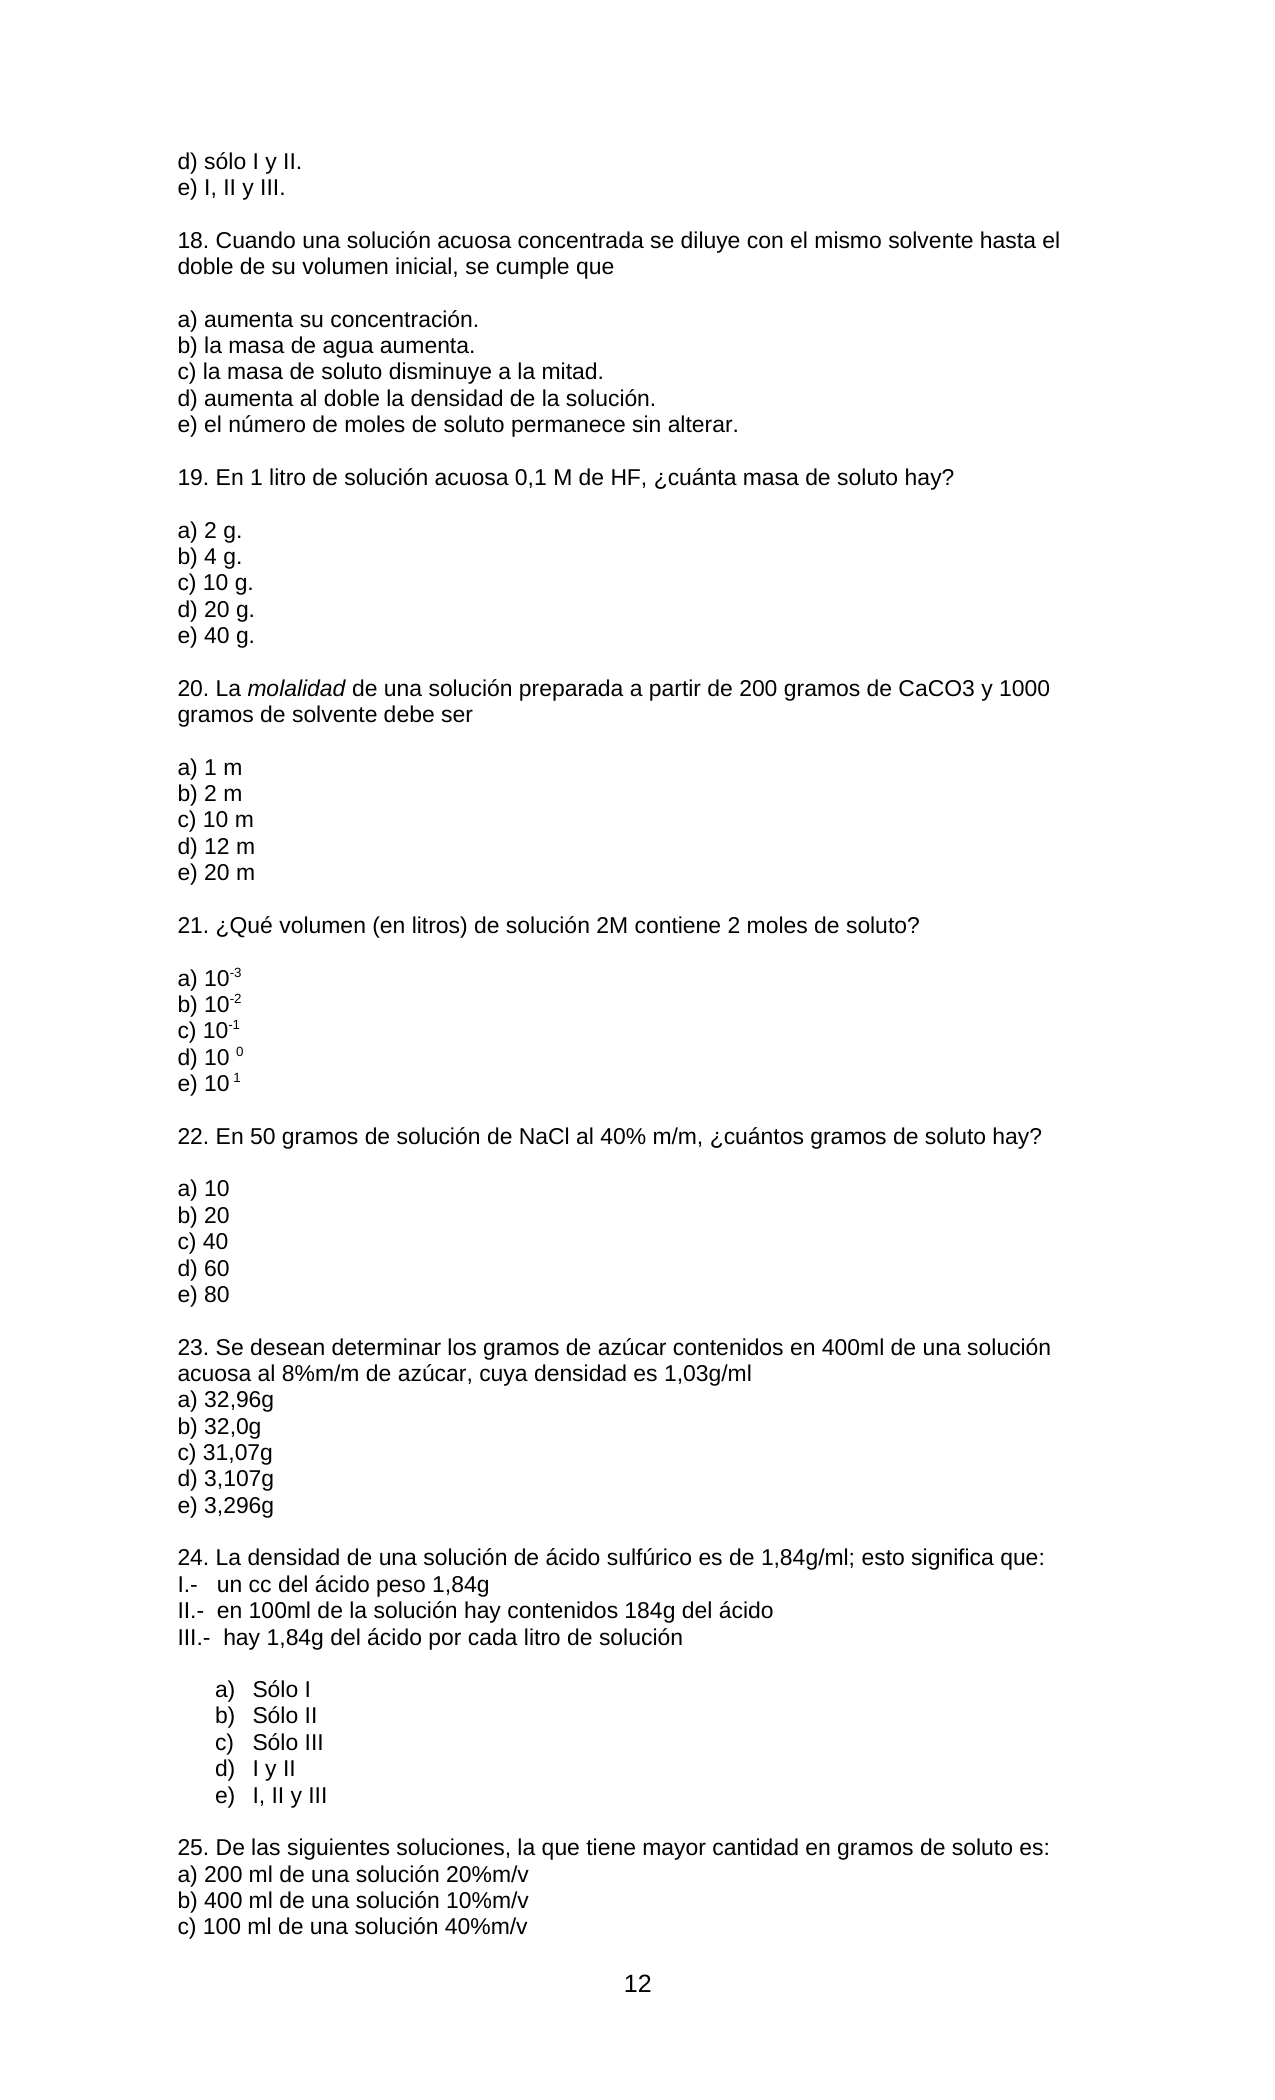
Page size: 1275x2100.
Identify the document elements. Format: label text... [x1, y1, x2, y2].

text c) la masa de soluto disminuye a la mitad. [177, 358, 1098, 385]
list I, II y III [215, 1782, 1098, 1808]
list Sólo II [215, 1702, 1098, 1729]
list Sólo III [215, 1729, 1098, 1755]
text b) la masa de agua aumenta. [177, 332, 1098, 358]
text e) 3,296g [177, 1492, 1098, 1518]
list Sólo I [215, 1676, 1098, 1702]
text II.- en 100ml de la solución hay contenidos 184g del ácido [177, 1597, 1098, 1623]
text b) 10-2 [177, 991, 1098, 1017]
text a) 10 [177, 1175, 1098, 1202]
text 20. La molalidad de una solución preparada a partir de 200 gramos de CaCO3 y 1000 gramos de solvente debe ser [177, 675, 1098, 727]
text d) 10 0 [177, 1044, 1098, 1070]
text c) 31,07g [177, 1439, 1098, 1465]
text e) 10 1 [177, 1070, 1098, 1096]
text d) sólo I y II. [177, 148, 1098, 174]
text b) 4 g. [177, 543, 1098, 569]
text e) 80 [177, 1281, 1098, 1307]
text b) 400 ml de una solución 10%m/v [177, 1887, 1098, 1913]
text d) 12 m [177, 833, 1098, 859]
text e) 40 g. [177, 622, 1098, 648]
text b) 2 m [177, 780, 1098, 806]
list I y II [215, 1755, 1098, 1782]
text a) 200 ml de una solución 20%m/v [177, 1861, 1098, 1887]
text d) 20 g. [177, 596, 1098, 622]
text 19. En 1 litro de solución acuosa 0,1 M de HF, ¿cuánta masa de soluto hay? [177, 464, 1098, 490]
text 23. Se desean determinar los gramos de azúcar contenidos en 400ml de una solución acuosa al 8%m/m de azúcar, cuya densidad es 1,03g/ml [177, 1333, 1098, 1386]
text d) 60 [177, 1254, 1098, 1281]
text a) 10-3 [177, 964, 1098, 991]
text c) 10 g. [177, 569, 1098, 596]
text 24. La densidad de una solución de ácido sulfúrico es de 1,84g/ml; esto significa que: [177, 1544, 1098, 1571]
text 25. De las siguientes soluciones, la que tiene mayor cantidad en gramos de soluto es: [177, 1834, 1098, 1861]
text a) 2 g. [177, 517, 1098, 543]
text b) 20 [177, 1202, 1098, 1228]
text e) 20 m [177, 859, 1098, 886]
text 22. En 50 gramos de solución de NaCl al 40% m/m, ¿cuántos gramos de soluto hay? [177, 1123, 1098, 1149]
text c) 10-1 [177, 1017, 1098, 1044]
text 18. Cuando una solución acuosa concentrada se diluye con el mismo solvente hasta el doble de su volumen inicial, se cumple que [177, 227, 1098, 279]
text a) aumenta su concentración. [177, 306, 1098, 332]
text d) aumenta al doble la densidad de la solución. [177, 385, 1098, 411]
text b) 32,0g [177, 1413, 1098, 1439]
text c) 40 [177, 1228, 1098, 1254]
text a) 32,96g [177, 1386, 1098, 1413]
text c) 100 ml de una solución 40%m/v [177, 1913, 1098, 1940]
text e) el número de moles de soluto permanece sin alterar. [177, 411, 1098, 437]
text e) I, II y III. [177, 174, 1098, 200]
text c) 10 m [177, 806, 1098, 833]
text 21. ¿Qué volumen (en litros) de solución 2M contiene 2 moles de soluto? [177, 912, 1098, 938]
text a) 1 m [177, 754, 1098, 780]
text III.- hay 1,84g del ácido por cada litro de solución [177, 1623, 1098, 1650]
text d) 3,107g [177, 1465, 1098, 1492]
text I.- un cc del ácido peso 1,84g [177, 1571, 1098, 1597]
